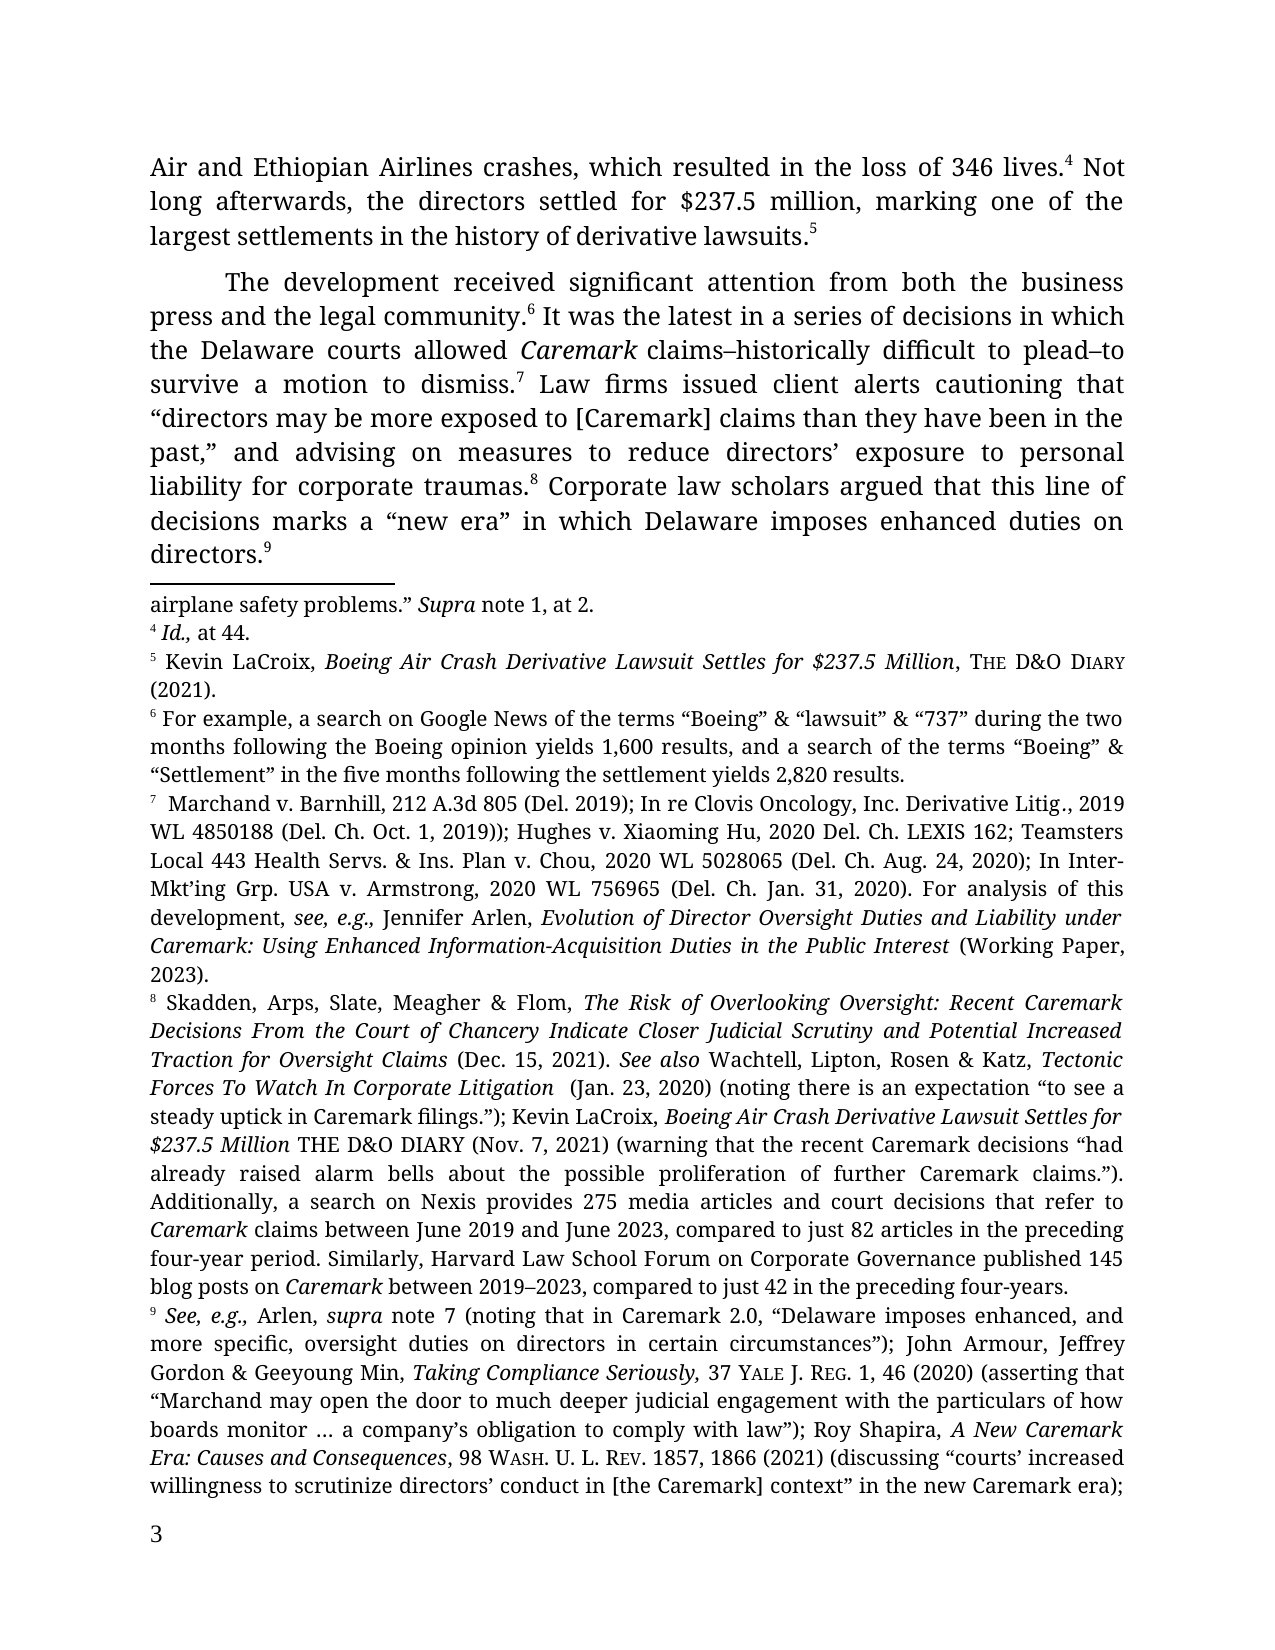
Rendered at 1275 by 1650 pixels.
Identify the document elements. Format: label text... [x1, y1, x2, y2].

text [150, 150, 1125, 252]
text The development received significant attention from both the business press and the legal community. It was the latest in a series of decisions in which the Delaware courts allowed Caremark claims–historically difficult to plead–to survive a motion to dismiss. Law firms issued client alerts cautioning that “directors may be more exposed to [Caremark] claims than they have been in the past,” and advising on measures to reduce directors’ exposure to personal liability for corporate traumas. Corporate law scholars argued that this line of decisions marks a “new era” in which Delaware imposes enhanced duties on directors. [150, 265, 1125, 571]
